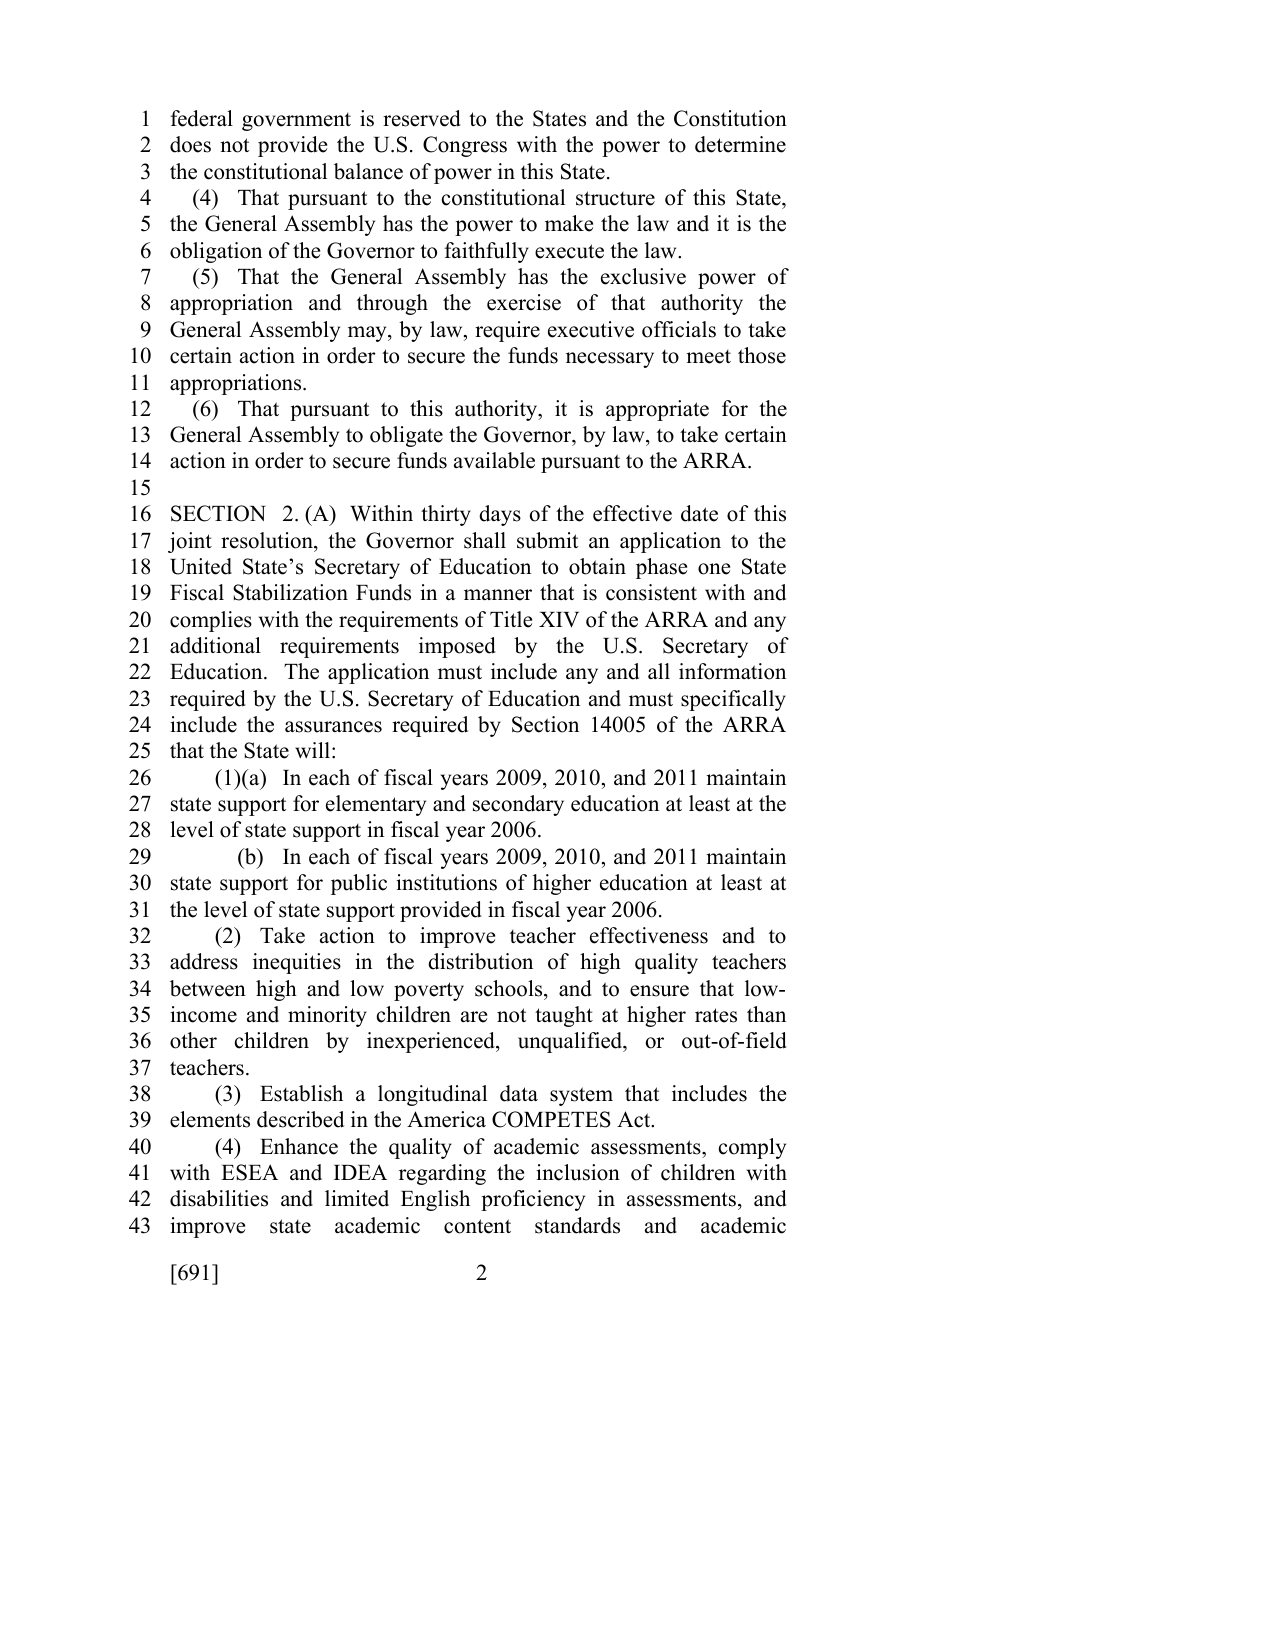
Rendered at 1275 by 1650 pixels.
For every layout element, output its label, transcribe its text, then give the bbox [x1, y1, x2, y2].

text (1)(a) In each of fiscal years 2009, 2010, and 2011 maintain state support for elementary and secondary education at least at the level of state support in fiscal year 2006. [169, 764, 787, 843]
text (4) That pursuant to the constitutional structure of this State, the General Assembly has the power to make the law and it is the obligation of the Governor to faithfully execute the law. [169, 184, 787, 263]
text (6) That pursuant to this authority, it is appropriate for the General Assembly to obligate the Governor, by law, to take certain action in order to secure funds available pursuant to the ARRA. [169, 395, 787, 474]
text SECTION 2. (A) Within thirty days of the effective date of this joint resolution, the Governor shall submit an application to the United State’s Secretary of Education to obtain phase one State Fiscal Stabilization Funds in a manner that is consistent with and complies with the requirements of Title XIV of the ARRA and any additional requirements imposed by the U.S. Secretary of Education. The application must include any and all information required by the U.S. Secretary of Education and must specifically include the assurances required by Section 14005 of the ARRA that the State will: [169, 500, 787, 764]
text (b) In each of fiscal years 2009, 2010, and 2011 maintain state support for public institutions of higher education at least at the level of state support provided in fiscal year 2006. [169, 843, 787, 922]
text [169, 1133, 787, 1238]
text (5) That the General Assembly has the exclusive power of appropriation and through the exercise of that authority the General Assembly may, by law, require executive officials to take certain action in order to secure the funds necessary to meet those appropriations. [169, 263, 787, 395]
text (2) Take action to improve teacher effectiveness and to address inequities in the distribution of high quality teachers between high and low poverty schools, and to ensure that low-income and minority children are not taught at higher rates than other children by inexperienced, unqualified, or out-of-field teachers. [169, 922, 787, 1080]
text (3) Establish a longitudinal data system that includes the elements described in the America COMPETES Act. [169, 1080, 787, 1133]
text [169, 105, 787, 184]
